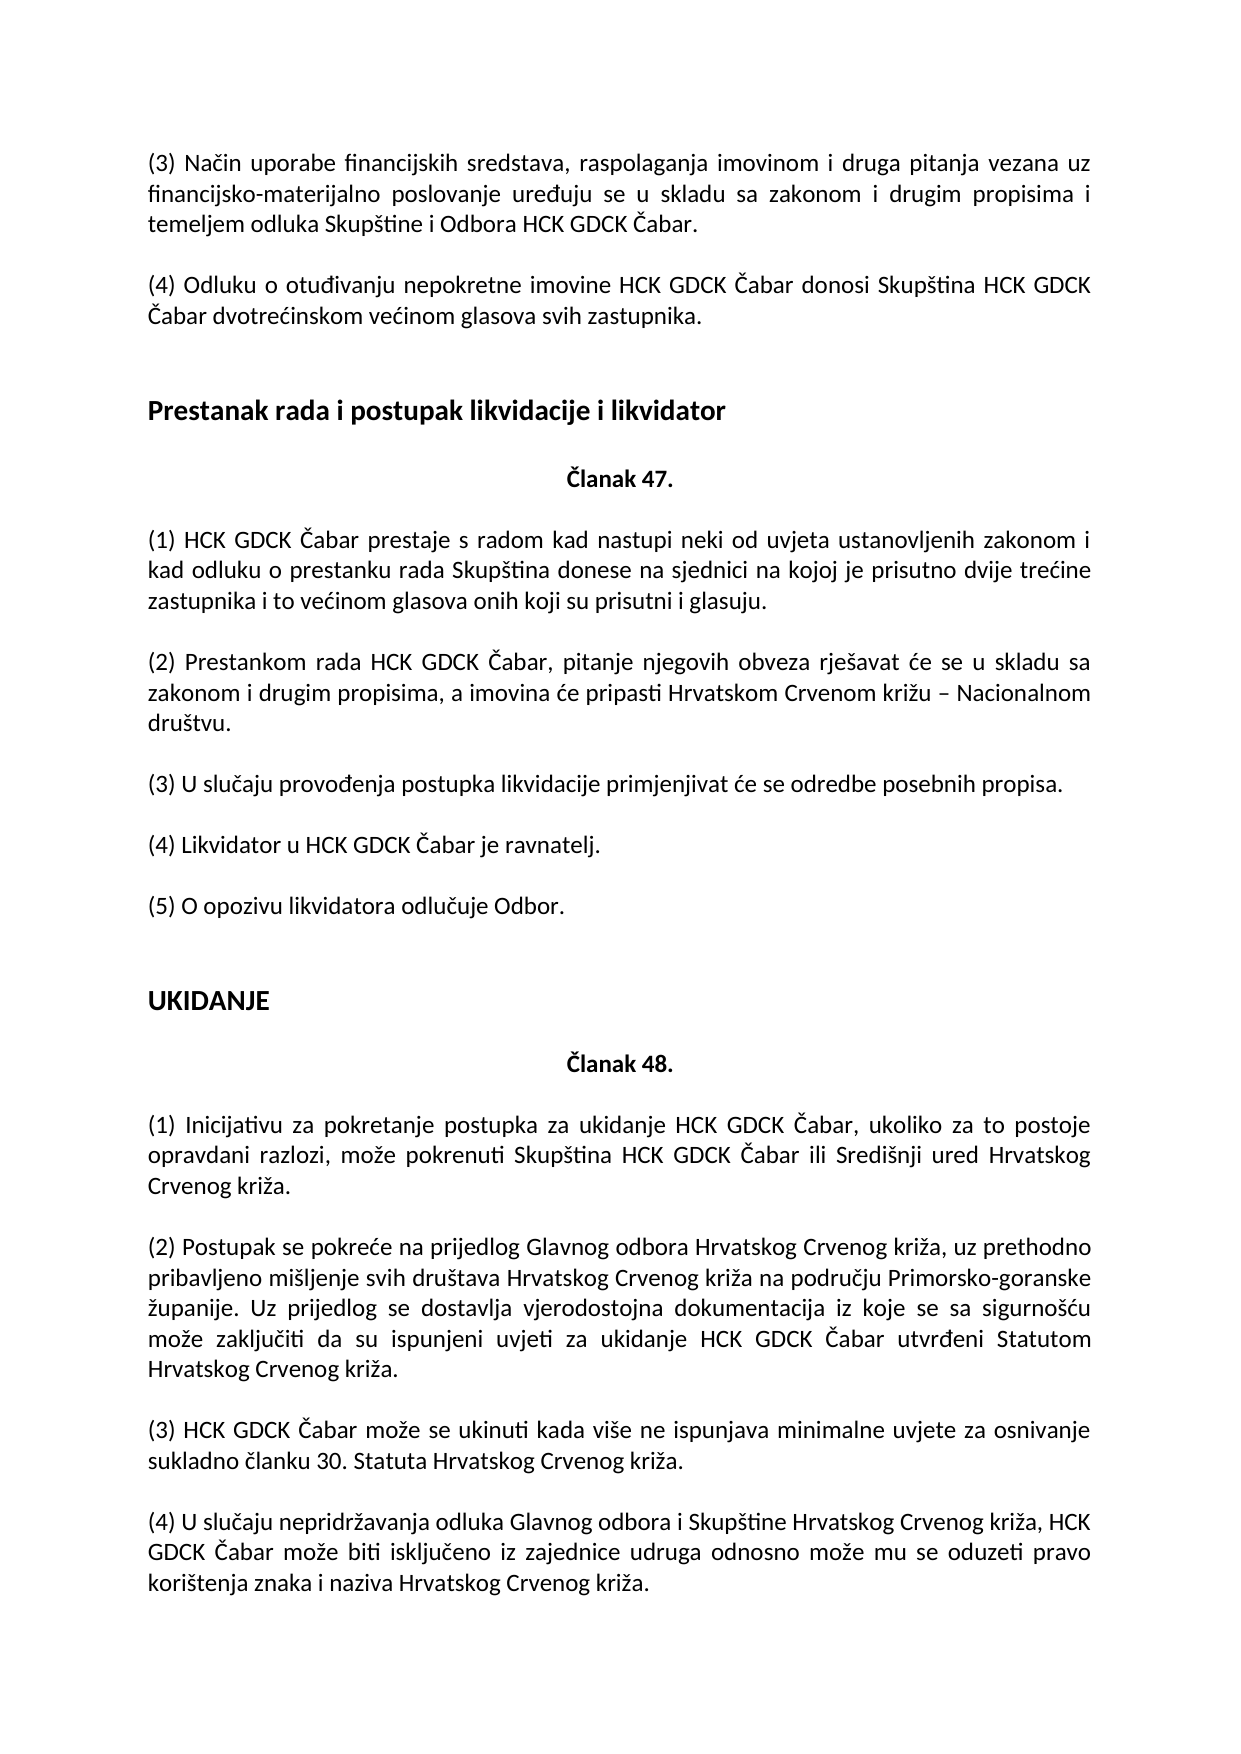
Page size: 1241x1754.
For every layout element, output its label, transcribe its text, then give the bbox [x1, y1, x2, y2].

text Prestanak rada i postupak likvidacije i likvidator [148, 392, 1093, 427]
text (3) Način uporabe financijskih sredstava, raspolaganja imovinom i druga pitanja vezana uz financijsko-materijalno poslovanje uređuju se u skladu sa zakonom i drugim propisima i temeljem odluka Skupštine i Odbora HCK GDCK Čabar. [148, 148, 1093, 239]
text UKIDANJE [148, 982, 1093, 1017]
text (3) U slučaju provođenja postupka likvidacije primjenjivat će se odredbe posebnih propisa. [148, 768, 1093, 799]
text (2) Prestankom rada HCK GDCK Čabar, pitanje njegovih obveza rješavat će se u skladu sa zakonom i drugim propisima, a imovina će pripasti Hrvatskom Crvenom križu – Nacionalnom društvu. [148, 646, 1093, 738]
text Članak 48. [148, 1048, 1093, 1078]
text (4) Odluku o otuđivanju nepokretne imovine HCK GDCK Čabar donosi Skupština HCK GDCK Čabar dvotrećinskom većinom glasova svih zastupnika. [148, 270, 1093, 331]
text (1) Inicijativu za pokretanje postupka za ukidanje HCK GDCK Čabar, ukoliko za to postoje opravdani razlozi, može pokrenuti Skupština HCK GDCK Čabar ili Središnji ured Hrvatskog Crvenog križa. [148, 1109, 1093, 1201]
text (5) O opozivu likvidatora odlučuje Odbor. [148, 890, 1093, 921]
text (3) HCK GDCK Čabar može se ukinuti kada više ne ispunjava minimalne uvjete za osnivanje sukladno članku 30. Statuta Hrvatskog Crvenog križa. [148, 1414, 1093, 1475]
text (4) Likvidator u HCK GDCK Čabar je ravnatelj. [148, 829, 1093, 860]
text (2) Postupak se pokreće na prijedlog Glavnog odbora Hrvatskog Crvenog križa, uz prethodno pribavljeno mišljenje svih društava Hrvatskog Crvenog križa na području Primorsko-goranske županije. Uz prijedlog se dostavlja vjerodostojna dokumentacija iz koje se sa sigurnošću može zaključiti da su ispunjeni uvjeti za ukidanje HCK GDCK Čabar utvrđeni Statutom Hrvatskog Crvenog križa. [148, 1231, 1093, 1384]
text Članak 47. [148, 463, 1093, 493]
text (1) HCK GDCK Čabar prestaje s radom kad nastupi neki od uvjeta ustanovljenih zakonom i kad odluku o prestanku rada Skupština donese na sjednici na kojoj je prisutno dvije trećine zastupnika i to većinom glasova onih koji su prisutni i glasuju. [148, 524, 1093, 616]
text (4) U slučaju nepridržavanja odluka Glavnog odbora i Skupštine Hrvatskog Crvenog križa, HCK GDCK Čabar može biti isključeno iz zajednice udruga odnosno može mu se oduzeti pravo korištenja znaka i naziva Hrvatskog Crvenog križa. [148, 1506, 1093, 1597]
